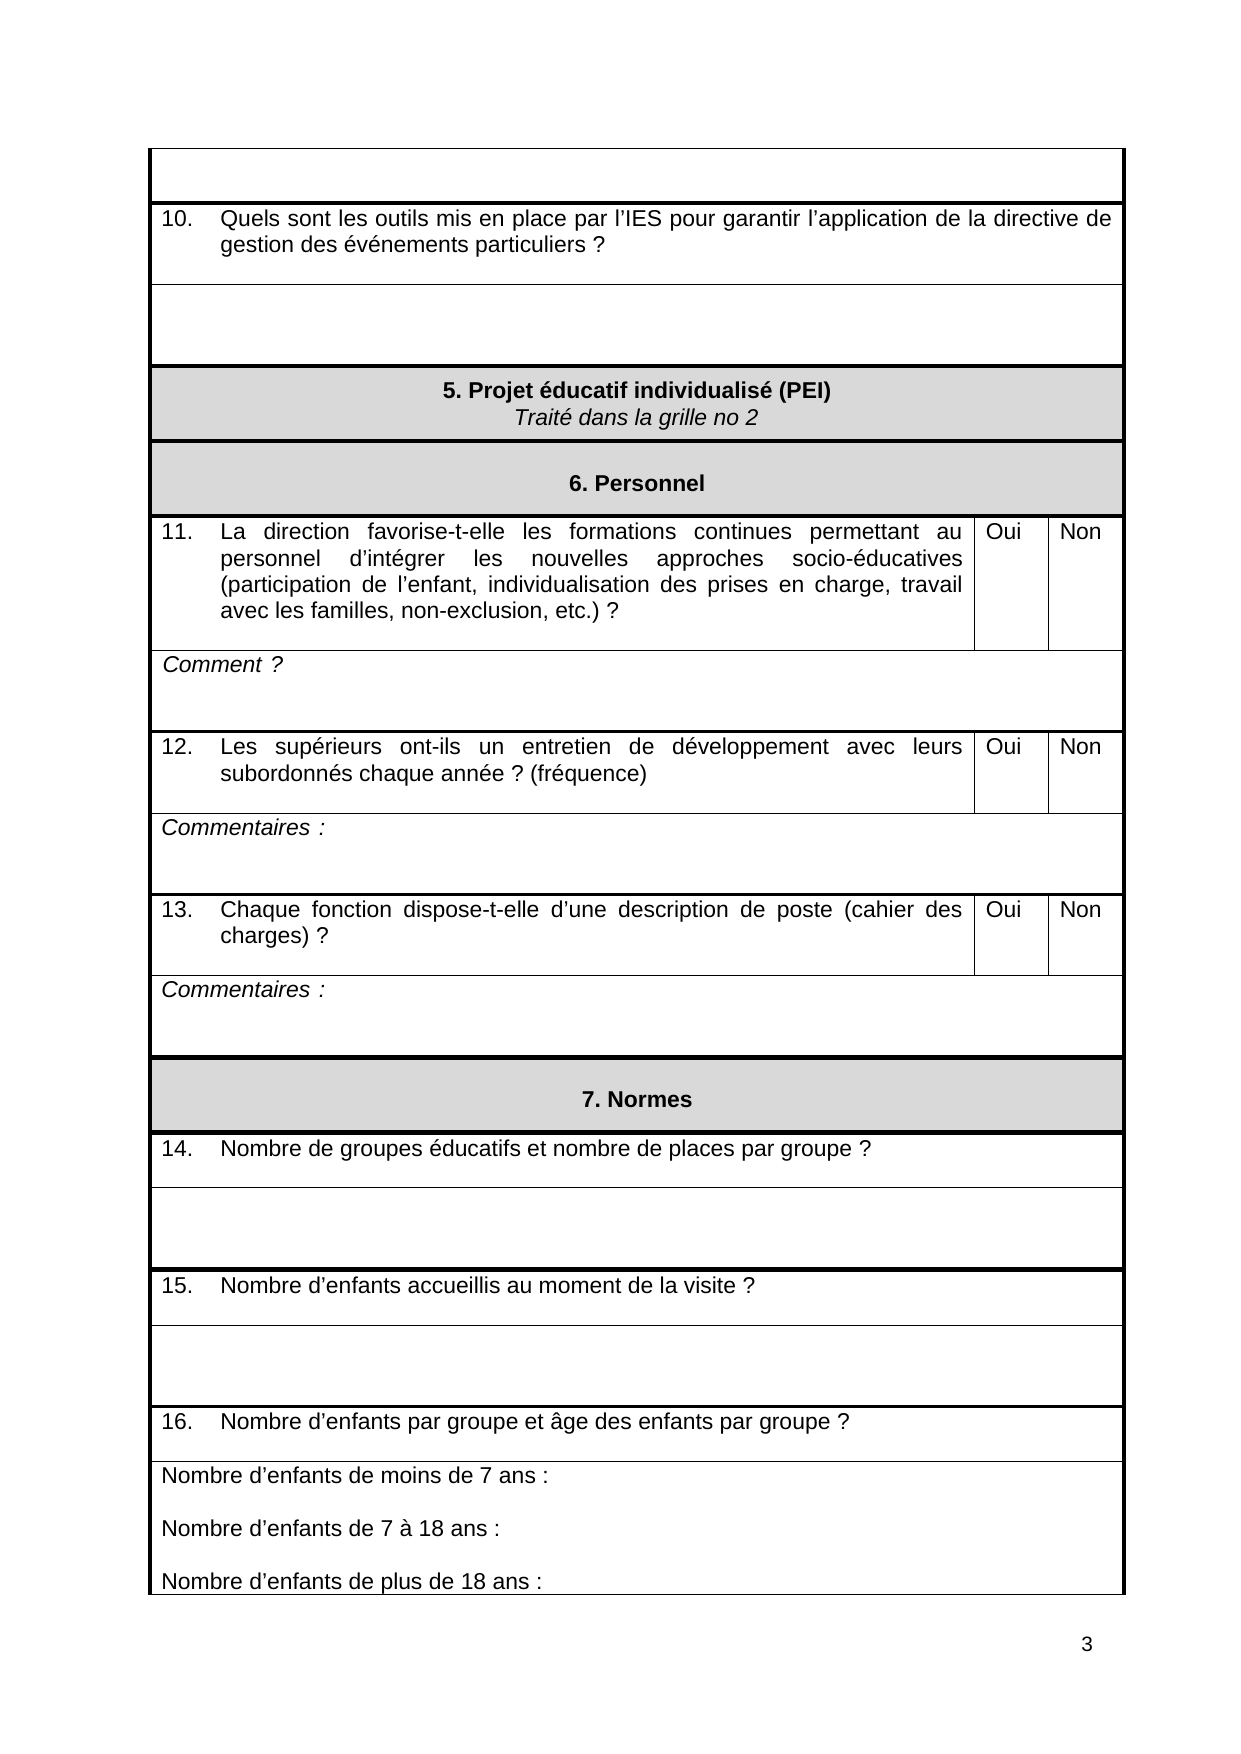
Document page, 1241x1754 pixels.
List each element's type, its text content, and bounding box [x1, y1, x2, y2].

table_cell 5. Projet éducatif individualisé (PEI) Traité dans la grille no 2 [152, 368, 1122, 439]
table_cell Non [1049, 733, 1122, 812]
table_cell Quels sont les outils mis en place par l’IES pour garantir l’application de la directive de gestion des événements particuliers ? [152, 205, 1122, 283]
table_cell Les supérieurs ont-ils un entretien de développement avec leurs subordonnés chaque année ? (fréquence) [152, 733, 974, 812]
table_cell 7. Normes [152, 1060, 1122, 1130]
table_cell Comment ? [152, 651, 1122, 730]
table_cell Nombre d’enfants accueillis au moment de la visite ? [152, 1272, 1122, 1325]
table_cell Commentaires : [152, 814, 1122, 892]
table_cell 6. Personnel [152, 443, 1122, 514]
table_cell Nombre d’enfants par groupe et âge des enfants par groupe ? [152, 1408, 1122, 1461]
table_cell Non [1049, 518, 1122, 650]
table_cell [152, 149, 1122, 201]
table_cell Oui [975, 518, 1048, 650]
table_cell [152, 285, 1122, 364]
table_cell [152, 1188, 1122, 1267]
table_cell Oui [975, 733, 1048, 812]
table_cell Nombre de groupes éducatifs et nombre de places par groupe ? [152, 1135, 1122, 1187]
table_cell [152, 1462, 1122, 1594]
table_cell Oui [975, 896, 1048, 975]
table_cell Non [1049, 896, 1122, 975]
table_cell Commentaires : [152, 976, 1122, 1055]
table_cell Chaque fonction dispose-t-elle d’une description de poste (cahier des charges) ? [152, 896, 974, 975]
table_cell La direction favorise-t-elle les formations continues permettant au personnel d’intégrer les nouvelles approches socio-éducatives (participation de l’enfant, individualisation des prises en charge, travail avec les familles, non-exclusion, etc.) ? [152, 518, 974, 650]
table_cell [152, 1326, 1122, 1405]
